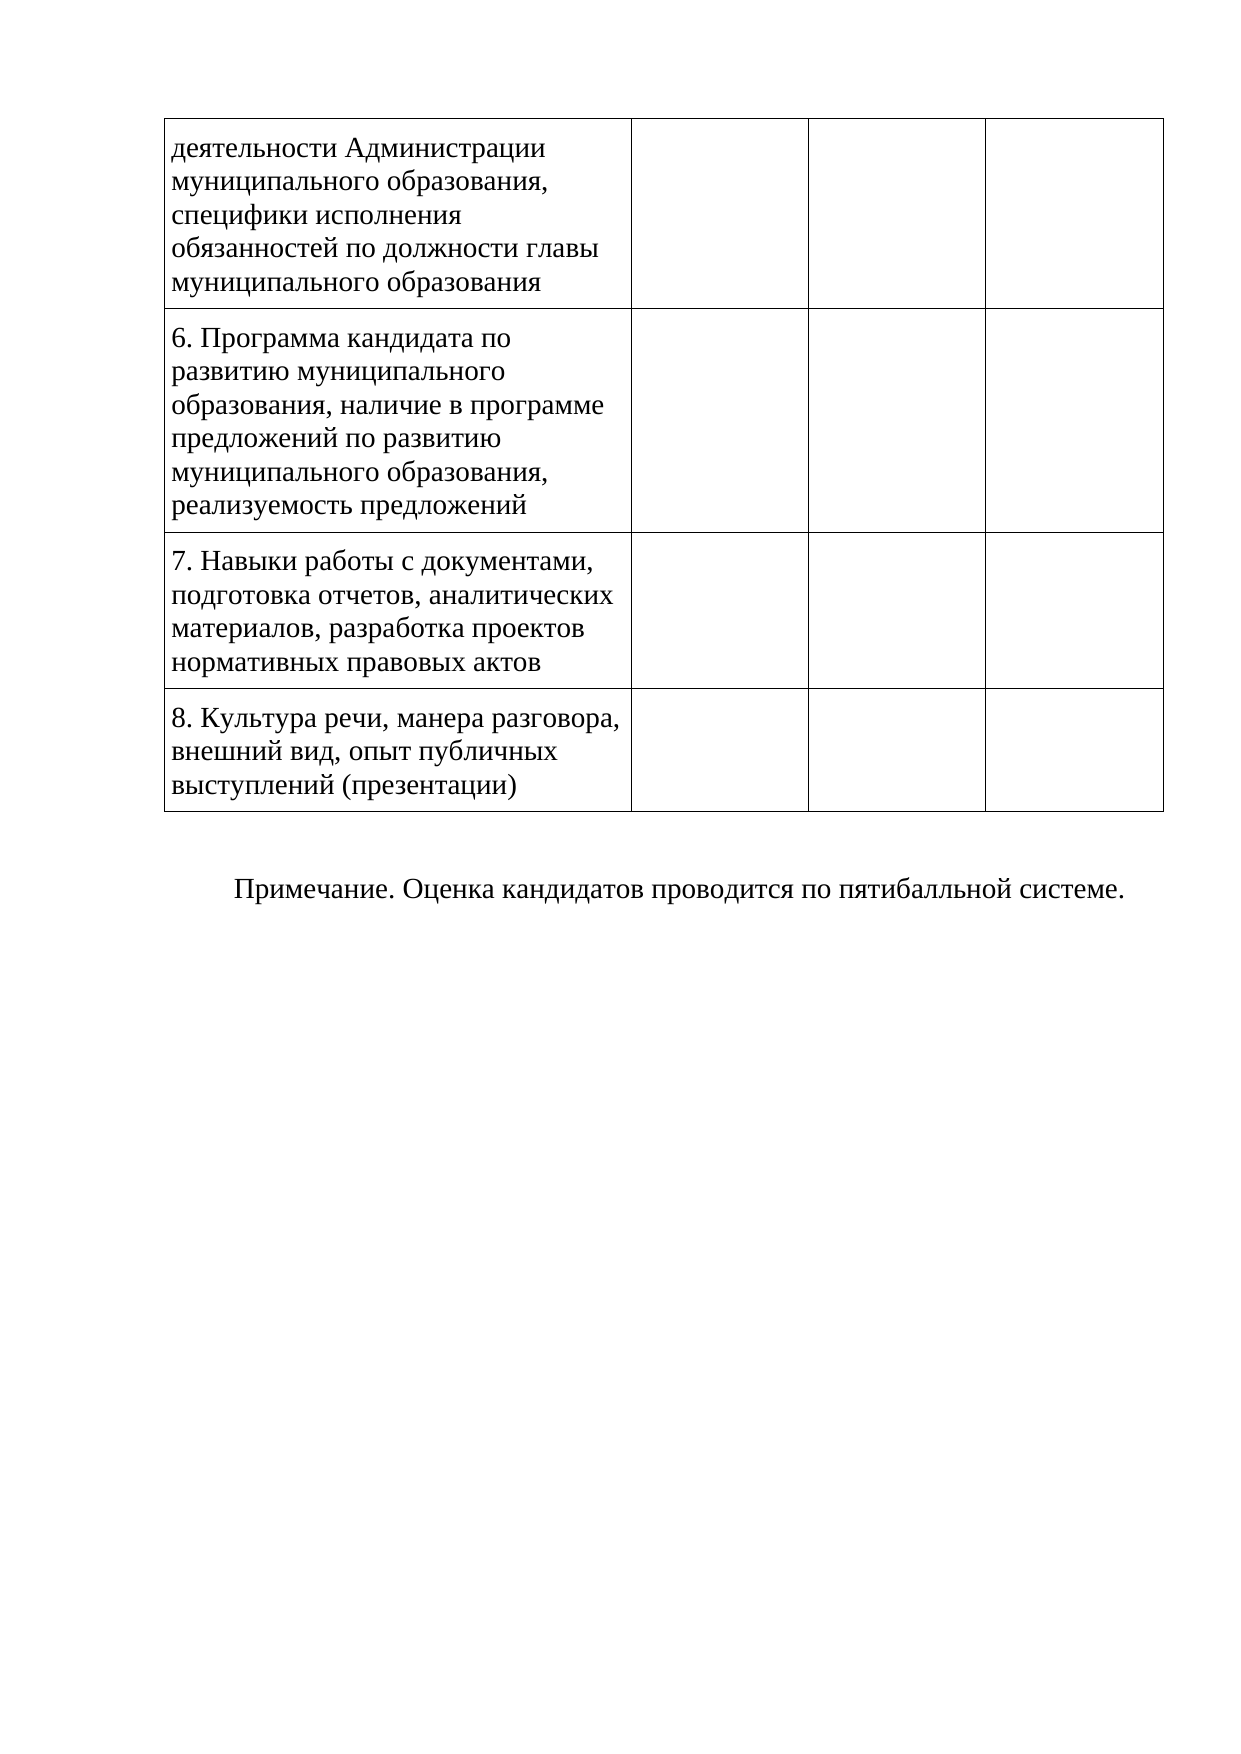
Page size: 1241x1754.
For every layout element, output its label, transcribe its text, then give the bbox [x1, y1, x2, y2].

table_cell 8. Культура речи, манера разговора, внешний вид, опыт публичных выступлений (презентации) [165, 689, 631, 811]
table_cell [165, 119, 631, 308]
table_cell 6. Программа кандидата по развитию муниципального образования, наличие в программе предложений по развитию муниципального образования, реализуемость предложений [165, 309, 631, 532]
table_cell [809, 119, 985, 308]
table_cell [986, 533, 1163, 688]
table_cell [632, 309, 808, 532]
table_cell 7. Навыки работы с документами, подготовка отчетов, аналитических материалов, разработка проектов нормативных правовых актов [165, 533, 631, 688]
text Примечание. Оценка кандидатов проводится по пятибалльной системе. [177, 871, 1152, 905]
table_cell [809, 533, 985, 688]
table_cell [632, 689, 808, 811]
table_cell [632, 533, 808, 688]
table_cell [986, 309, 1163, 532]
table_cell [986, 119, 1163, 308]
table_cell [986, 689, 1163, 811]
table_cell [632, 119, 808, 308]
table_cell [809, 309, 985, 532]
table_cell [809, 689, 985, 811]
